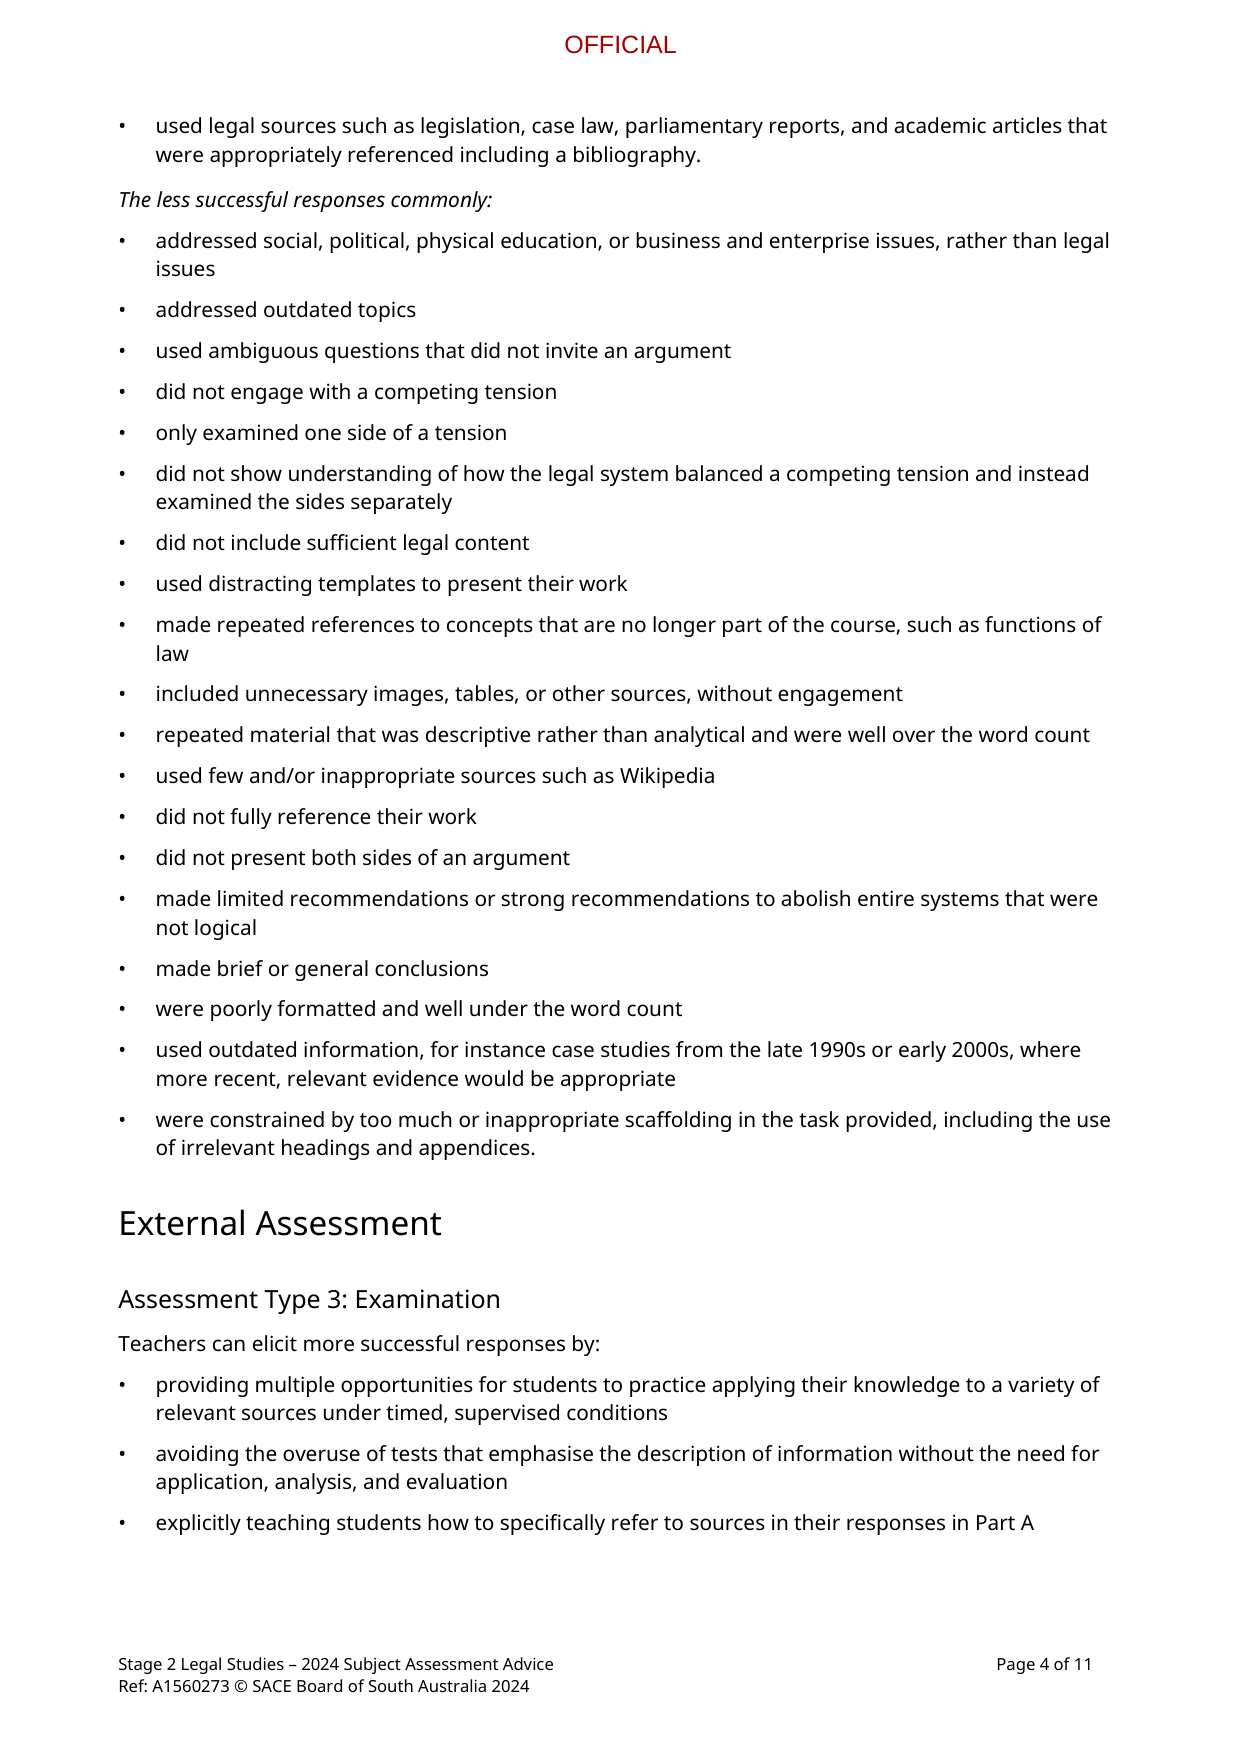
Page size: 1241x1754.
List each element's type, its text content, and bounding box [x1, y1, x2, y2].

text addressed social, political, physical education, or business and enterprise issues, rather than legal issues [118, 226, 1122, 283]
text used few and/or inappropriate sources such as Wikipedia [118, 761, 1122, 790]
text The less successful responses commonly: [118, 185, 1122, 213]
text made brief or general conclusions [118, 954, 1122, 982]
subtitle External Assessment [118, 1199, 1122, 1245]
text did not include sufficient legal content [118, 528, 1122, 557]
text used outdated information, for instance case studies from the late 1990s or early 2000s, where more recent, relevant evidence would be appropriate [118, 1036, 1122, 1092]
text made repeated references to concepts that are no longer part of the course, such as functions of law [118, 610, 1122, 667]
text repeated material that was descriptive rather than analytical and were well over the word count [118, 721, 1122, 749]
text used legal sources such as legislation, case law, parliamentary reports, and academic articles that were appropriately referenced including a bibliography. [118, 111, 1122, 168]
text made limited recommendations or strong recommendations to abolish entire systems that were not logical [118, 884, 1122, 941]
text used ambiguous questions that did not invite an argument [118, 336, 1122, 364]
text explicitly teaching students how to specifically refer to sources in their responses in Part A [118, 1508, 1122, 1537]
text did not present both sides of an argument [118, 843, 1122, 872]
text were constrained by too much or inappropriate scaffolding in the task provided, including the use of irrelevant headings and appendices. [118, 1105, 1122, 1162]
subtitle Assessment Type 3: Examination [118, 1282, 1122, 1316]
text used distracting templates to present their work [118, 569, 1122, 598]
text Teachers can elicit more successful responses by: [118, 1329, 1122, 1357]
text providing multiple opportunities for students to practice applying their knowledge to a variety of relevant sources under timed, supervised conditions [118, 1370, 1122, 1427]
text did not fully reference their work [118, 802, 1122, 831]
text addressed outdated topics [118, 295, 1122, 324]
text did not show understanding of how the legal system balanced a competing tension and instead examined the sides separately [118, 459, 1122, 516]
text avoiding the overuse of tests that emphasise the description of information without the need for application, analysis, and evaluation [118, 1439, 1122, 1496]
text included unnecessary images, tables, or other sources, without engagement [118, 679, 1122, 708]
text only examined one side of a tension [118, 418, 1122, 446]
text were poorly formatted and well under the word count [118, 994, 1122, 1023]
text did not engage with a competing tension [118, 377, 1122, 406]
